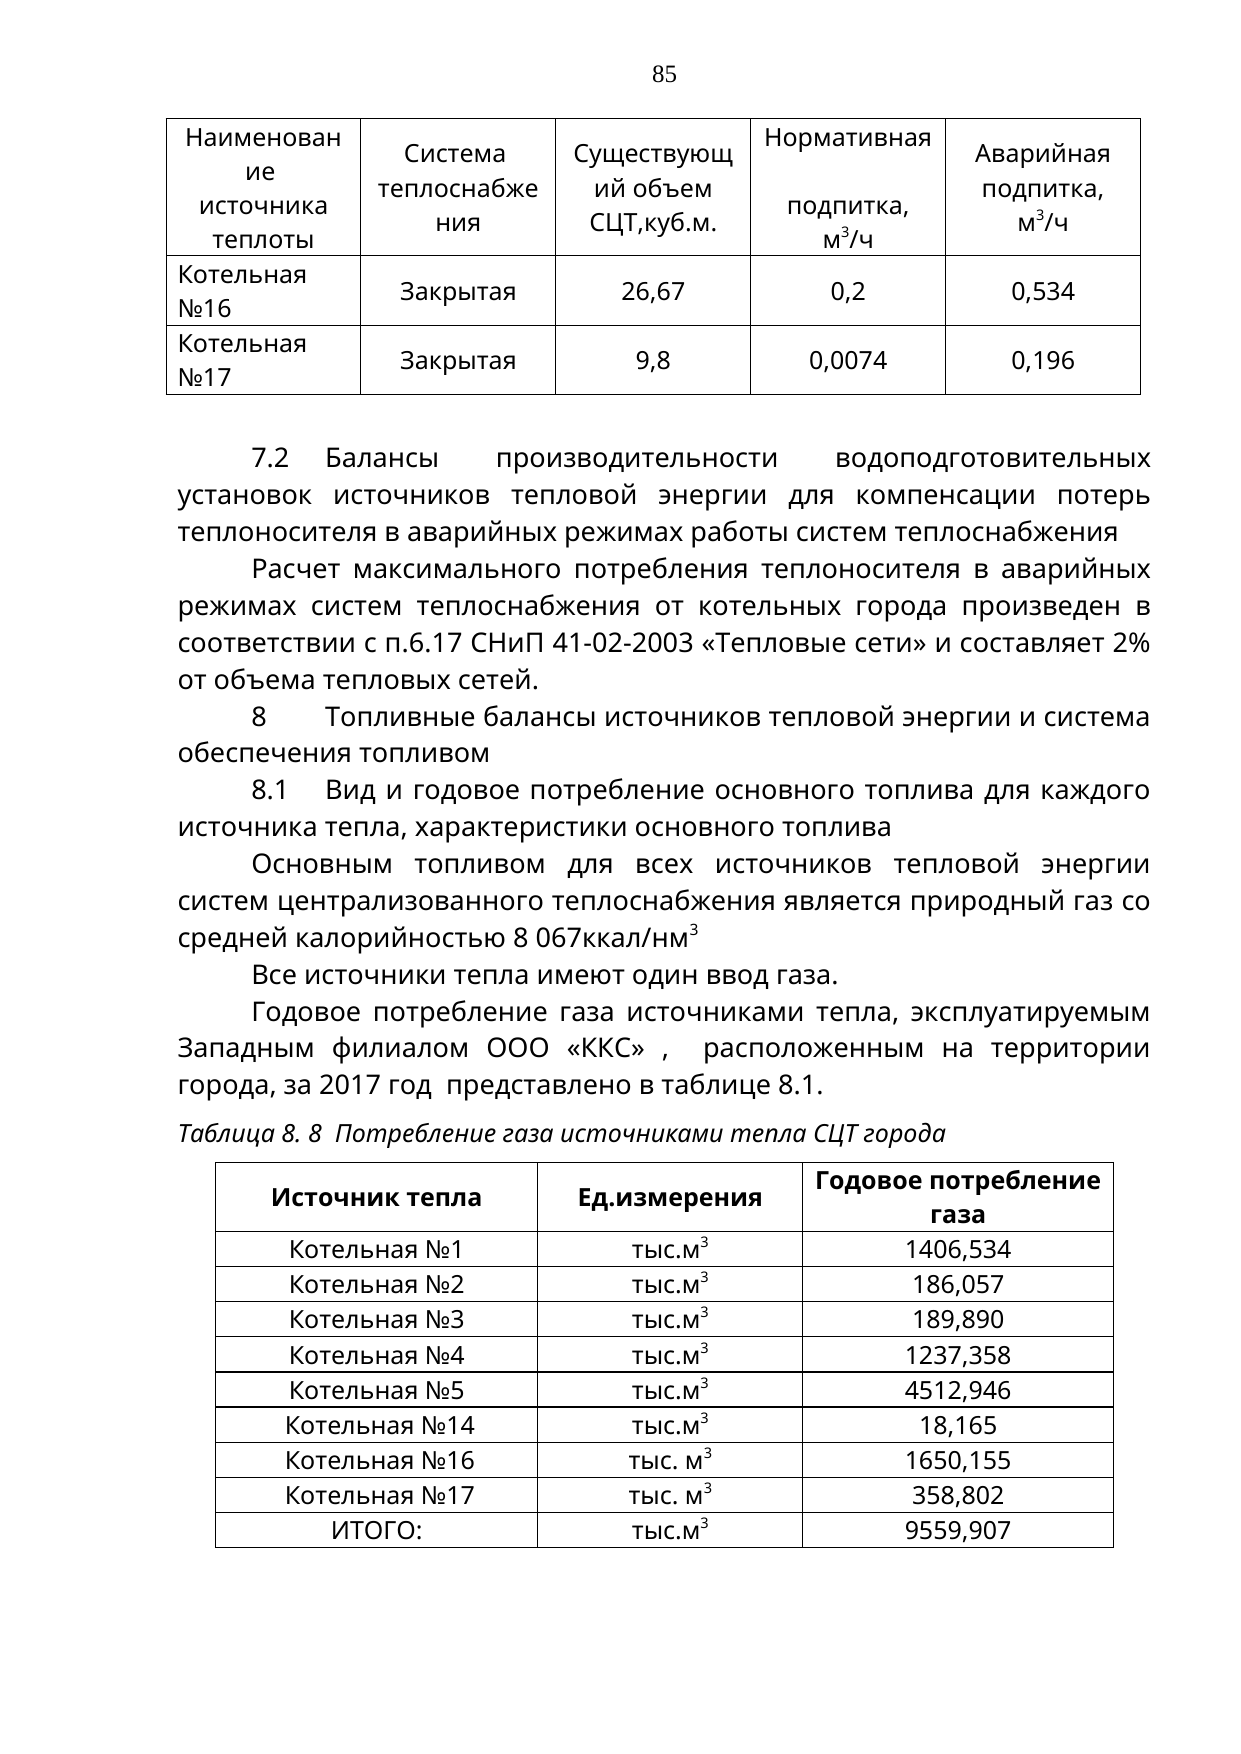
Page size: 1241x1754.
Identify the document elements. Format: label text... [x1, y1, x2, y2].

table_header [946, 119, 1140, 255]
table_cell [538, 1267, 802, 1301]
subtitle Топливные балансы источников тепловой энергии и система обеспечения топливом [177, 697, 1152, 771]
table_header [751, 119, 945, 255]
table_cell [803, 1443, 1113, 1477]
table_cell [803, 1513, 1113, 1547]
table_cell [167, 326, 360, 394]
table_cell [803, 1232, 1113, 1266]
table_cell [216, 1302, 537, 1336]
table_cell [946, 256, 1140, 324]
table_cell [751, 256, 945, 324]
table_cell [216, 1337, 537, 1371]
subtitle Балансы производительности водоподготовительных установок источников тепловой энергии для компенсации потерь теплоносителя в аварийных режимах работы систем теплоснабжения [177, 439, 1152, 549]
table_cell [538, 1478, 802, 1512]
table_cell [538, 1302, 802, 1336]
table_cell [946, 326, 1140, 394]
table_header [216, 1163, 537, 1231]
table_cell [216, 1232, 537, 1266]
text Основным топливом для всех источников тепловой энергии систем централизованного теплоснабжения является природный газ со средней калорийностью 8 067ккал/нм3 [177, 844, 1152, 955]
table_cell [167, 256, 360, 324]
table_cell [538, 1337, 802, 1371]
text Все источники тепла имеют один ввод газа. [177, 955, 1152, 992]
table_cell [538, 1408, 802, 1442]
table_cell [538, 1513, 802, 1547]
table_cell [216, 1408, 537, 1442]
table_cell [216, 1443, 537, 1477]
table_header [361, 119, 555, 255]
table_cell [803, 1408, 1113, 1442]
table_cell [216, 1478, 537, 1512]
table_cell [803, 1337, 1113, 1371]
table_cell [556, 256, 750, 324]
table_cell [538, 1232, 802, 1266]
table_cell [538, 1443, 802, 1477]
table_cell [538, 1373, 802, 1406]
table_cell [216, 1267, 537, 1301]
subtitle Вид и годовое потребление основного топлива для каждого источника тепла, характеристики основного топлива [177, 771, 1152, 844]
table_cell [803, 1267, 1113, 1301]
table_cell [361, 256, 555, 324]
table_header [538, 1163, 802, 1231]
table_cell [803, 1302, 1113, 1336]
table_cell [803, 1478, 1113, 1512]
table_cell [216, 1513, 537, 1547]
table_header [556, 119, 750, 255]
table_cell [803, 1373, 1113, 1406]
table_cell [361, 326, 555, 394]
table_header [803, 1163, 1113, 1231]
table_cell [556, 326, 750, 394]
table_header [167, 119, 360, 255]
text Годовое потребление газа источниками тепла, эксплуатируемым Западным филиалом ООО «ККС» , расположенным на территории города, за 2017 год представлено в таблице 8.1. [177, 992, 1152, 1103]
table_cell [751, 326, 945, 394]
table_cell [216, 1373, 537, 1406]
text Расчет максимального потребления теплоносителя в аварийных режимах систем теплоснабжения от котельных города произведен в соответствии с п.6.17 СНиП 41-02-2003 «Тепловые сети» и составляет 2% от объема тепловых сетей. [177, 549, 1152, 697]
